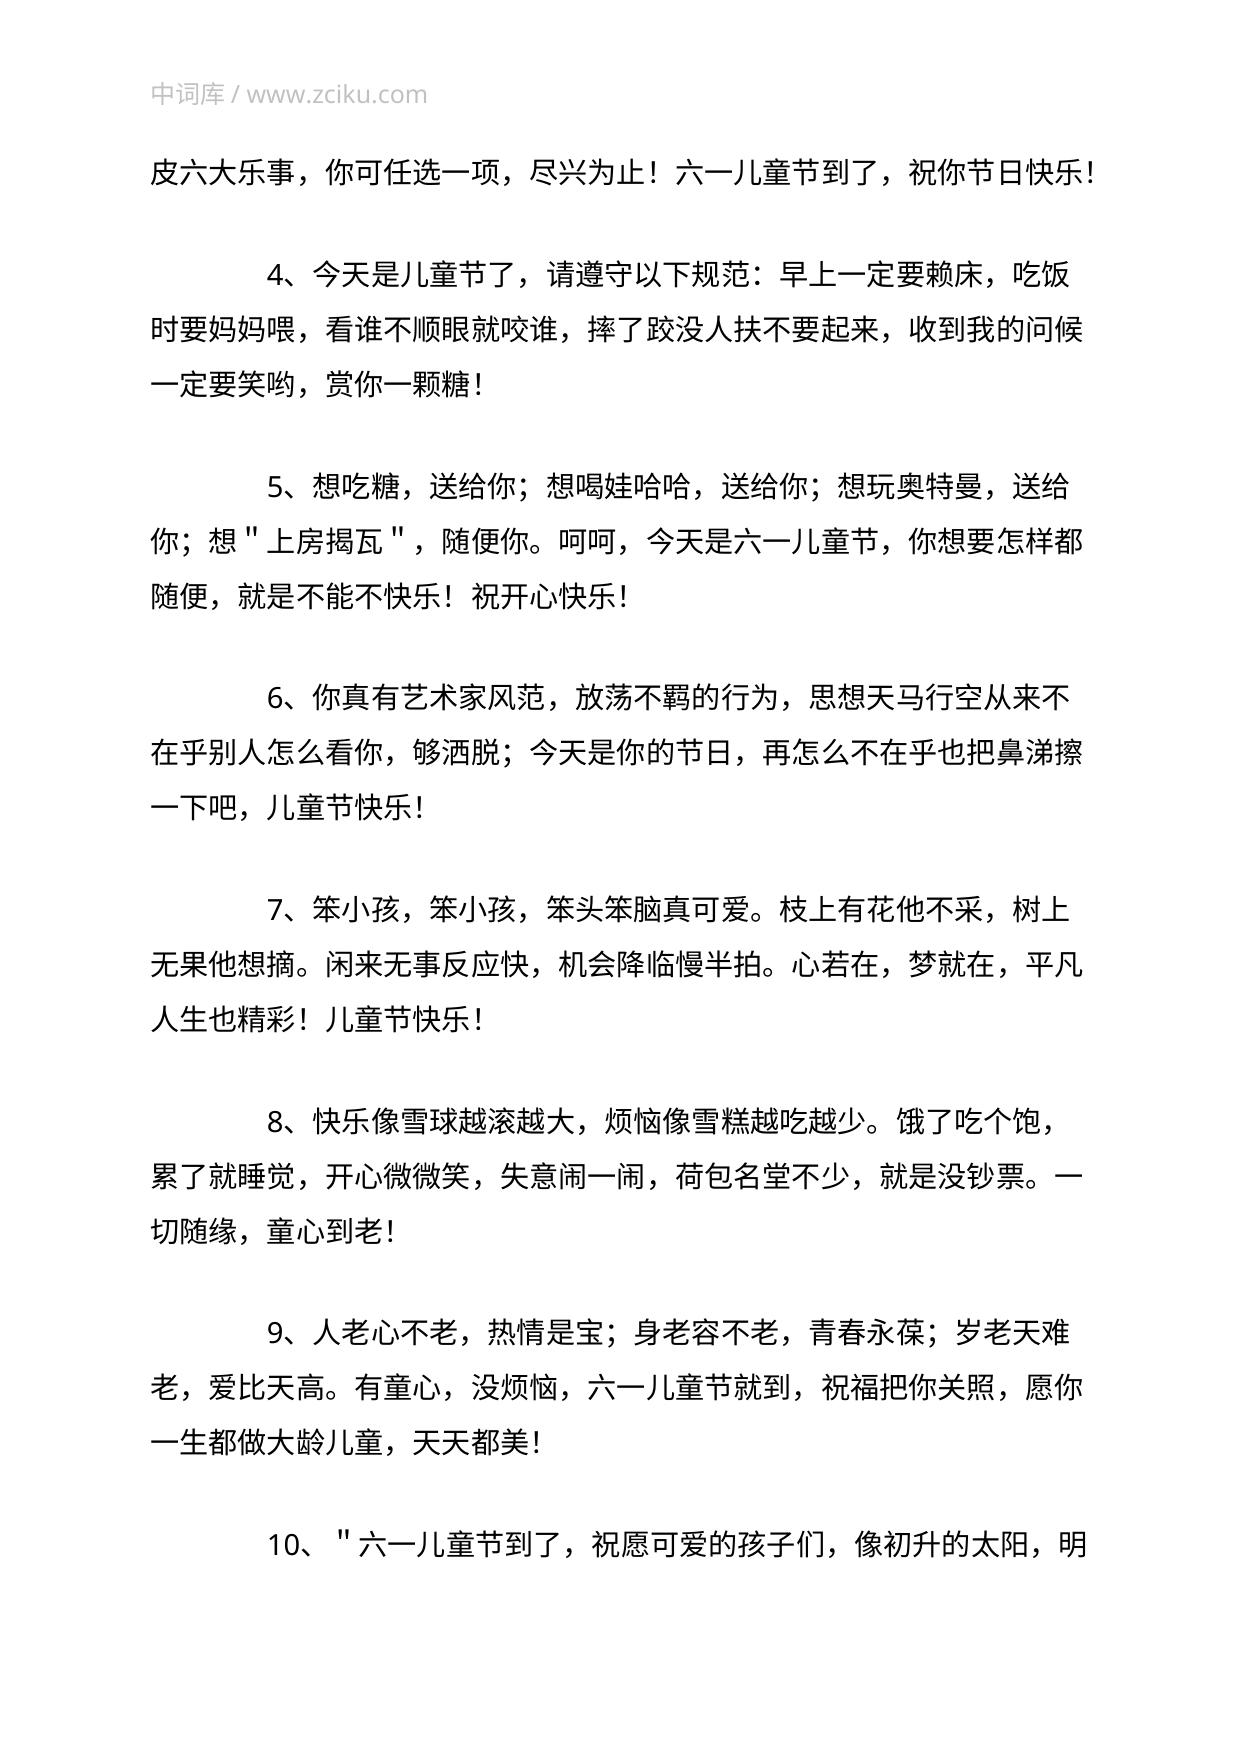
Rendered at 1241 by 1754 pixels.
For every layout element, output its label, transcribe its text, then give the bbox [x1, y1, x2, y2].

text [150, 150, 1090, 192]
text 8、快乐像雪球越滚越大，烦恼像雪糕越吃越少。饿了吃个饱，累了就睡觉，开心微微笑，失意闹一闹，荷包名堂不少，就是没钞票。一切随缘，童心到老！ [150, 1098, 1090, 1251]
text 6、你真有艺术家风范，放荡不羁的行为，思想天马行空从来不在乎别人怎么看你，够洒脱；今天是你的节日，再怎么不在乎也把鼻涕擦一下吧，儿童节快乐！ [150, 675, 1090, 827]
text 7、笨小孩，笨小孩，笨头笨脑真可爱。枝上有花他不采，树上无果他想摘。闲来无事反应快，机会降临慢半拍。心若在，梦就在，平凡人生也精彩！儿童节快乐！ [150, 887, 1090, 1039]
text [150, 1522, 1090, 1564]
text 9、人老心不老，热情是宝；身老容不老，青春永葆；岁老天难老，爱比天高。有童心，没烦恼，六一儿童节就到，祝福把你关照，愿你一生都做大龄儿童，天天都美！ [150, 1310, 1090, 1462]
text 4、今天是儿童节了，请遵守以下规范：早上一定要赖床，吃饭时要妈妈喂，看谁不顺眼就咬谁，摔了跤没人扶不要起来，收到我的问候一定要笑哟，赏你一颗糖！ [150, 252, 1090, 404]
text 5、想吃糖，送给你；想喝娃哈哈，送给你；想玩奥特曼，送给你；想＂上房揭瓦＂，随便你。呵呵，今天是六一儿童节，你想要怎样都随便，就是不能不快乐！祝开心快乐！ [150, 463, 1090, 616]
